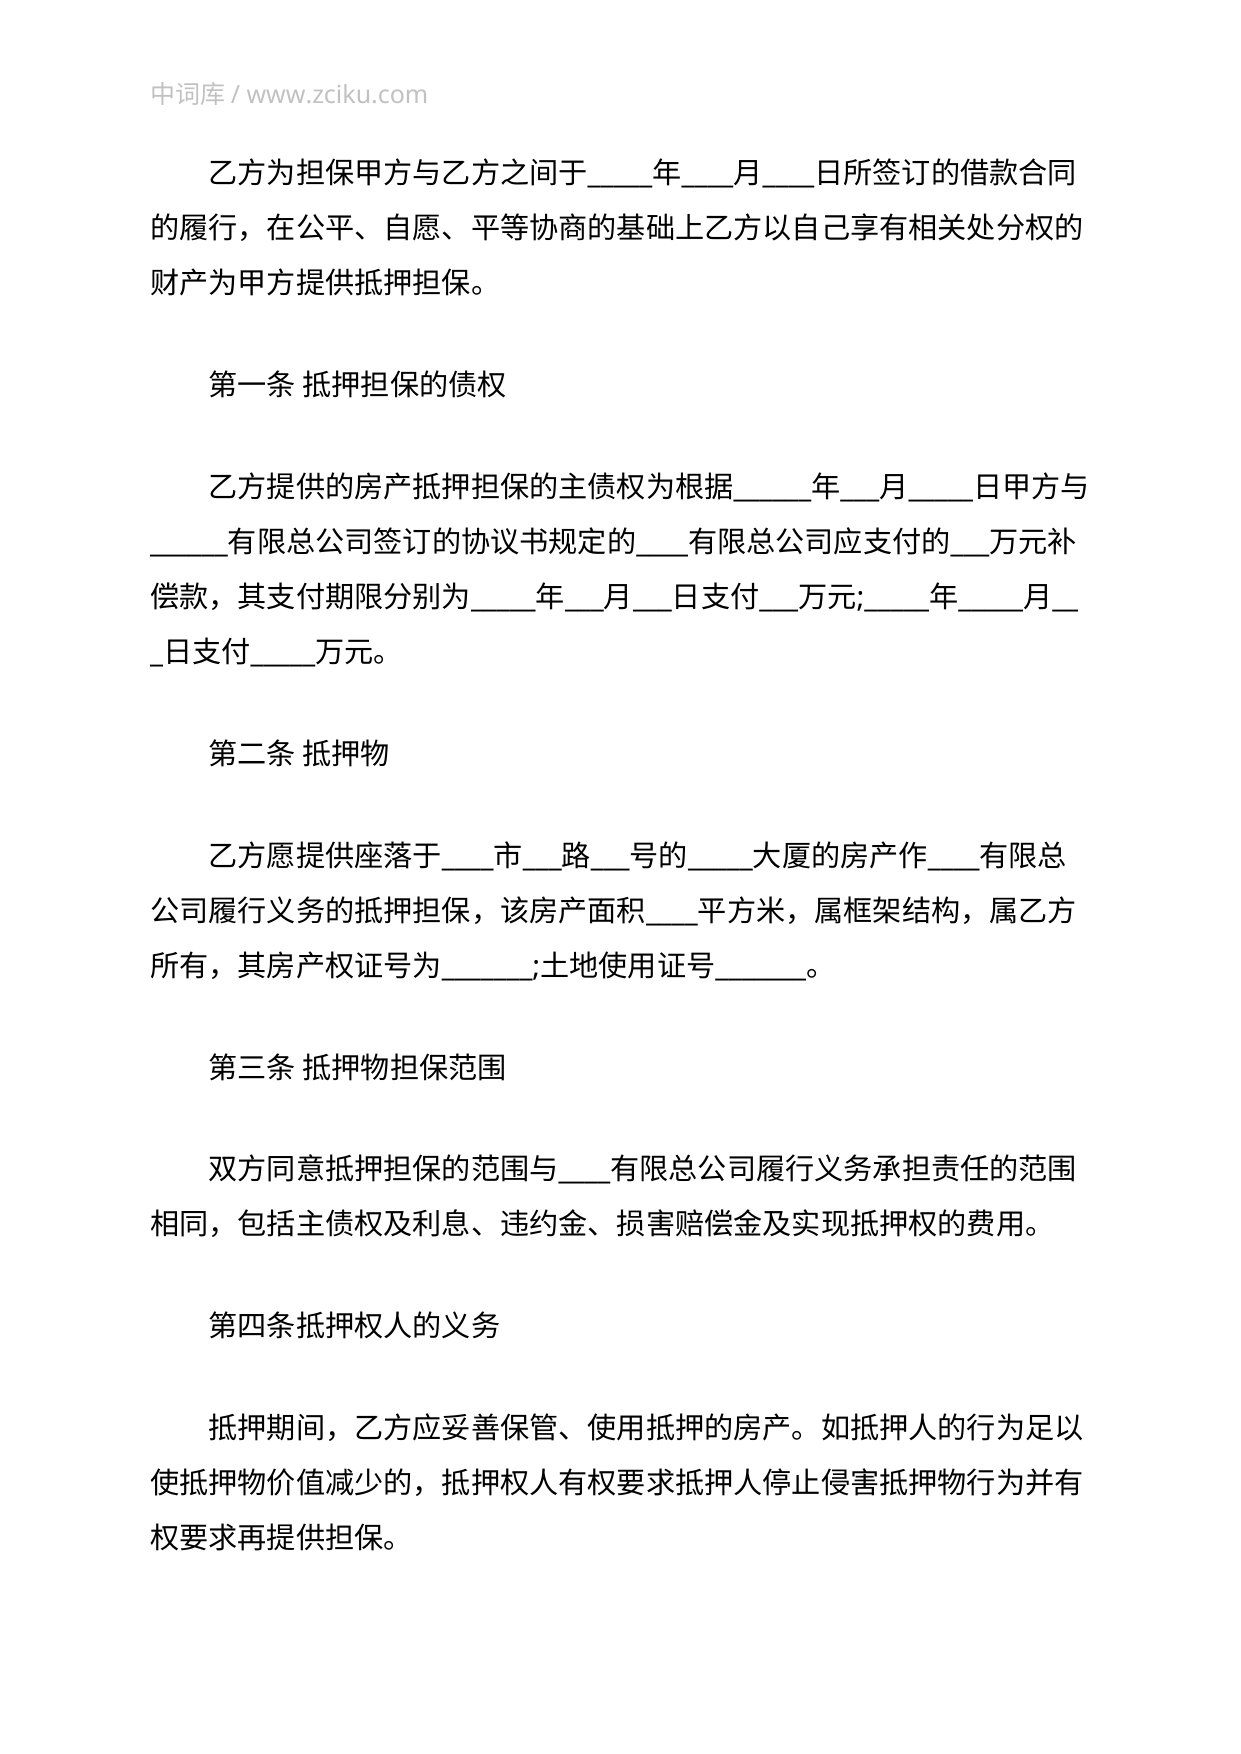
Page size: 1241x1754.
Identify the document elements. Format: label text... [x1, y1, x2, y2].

text 双方同意抵押担保的范围与____有限总公司履行义务承担责任的范围相同，包括主债权及利息、违约金、损害赔偿金及实现抵押权的费用。 [150, 1146, 1090, 1243]
text 乙方为担保甲方与乙方之间于_____年____月____日所签订的借款合同的履行，在公平、自愿、平等协商的基础上乙方以自己享有相关处分权的财产为甲方提供抵押担保。 [150, 150, 1090, 302]
text 第四条抵押权人的义务 [150, 1303, 1090, 1345]
text 抵押期间，乙方应妥善保管、使用抵押的房产。如抵押人的行为足以使抵押物价值减少的，抵押权人有权要求抵押人停止侵害抵押物行为并有权要求再提供担保。 [150, 1404, 1090, 1557]
text 第三条 抵押物担保范围 [150, 1044, 1090, 1086]
text 第一条 抵押担保的债权 [150, 362, 1090, 404]
text 乙方愿提供座落于____市___路___号的_____大厦的房产作____有限总公司履行义务的抵押担保，该房产面积____平方米，属框架结构，属乙方所有，其房产权证号为_______;土地使用证号_______。 [150, 832, 1090, 984]
text 第二条 抵押物 [150, 730, 1090, 773]
text 乙方提供的房产抵押担保的主债权为根据______年___月_____日甲方与______有限总公司签订的协议书规定的____有限总公司应支付的___万元补偿款，其支付期限分别为_____年___月___日支付___万元;_____年_____月___日支付_____万元。 [150, 463, 1090, 671]
